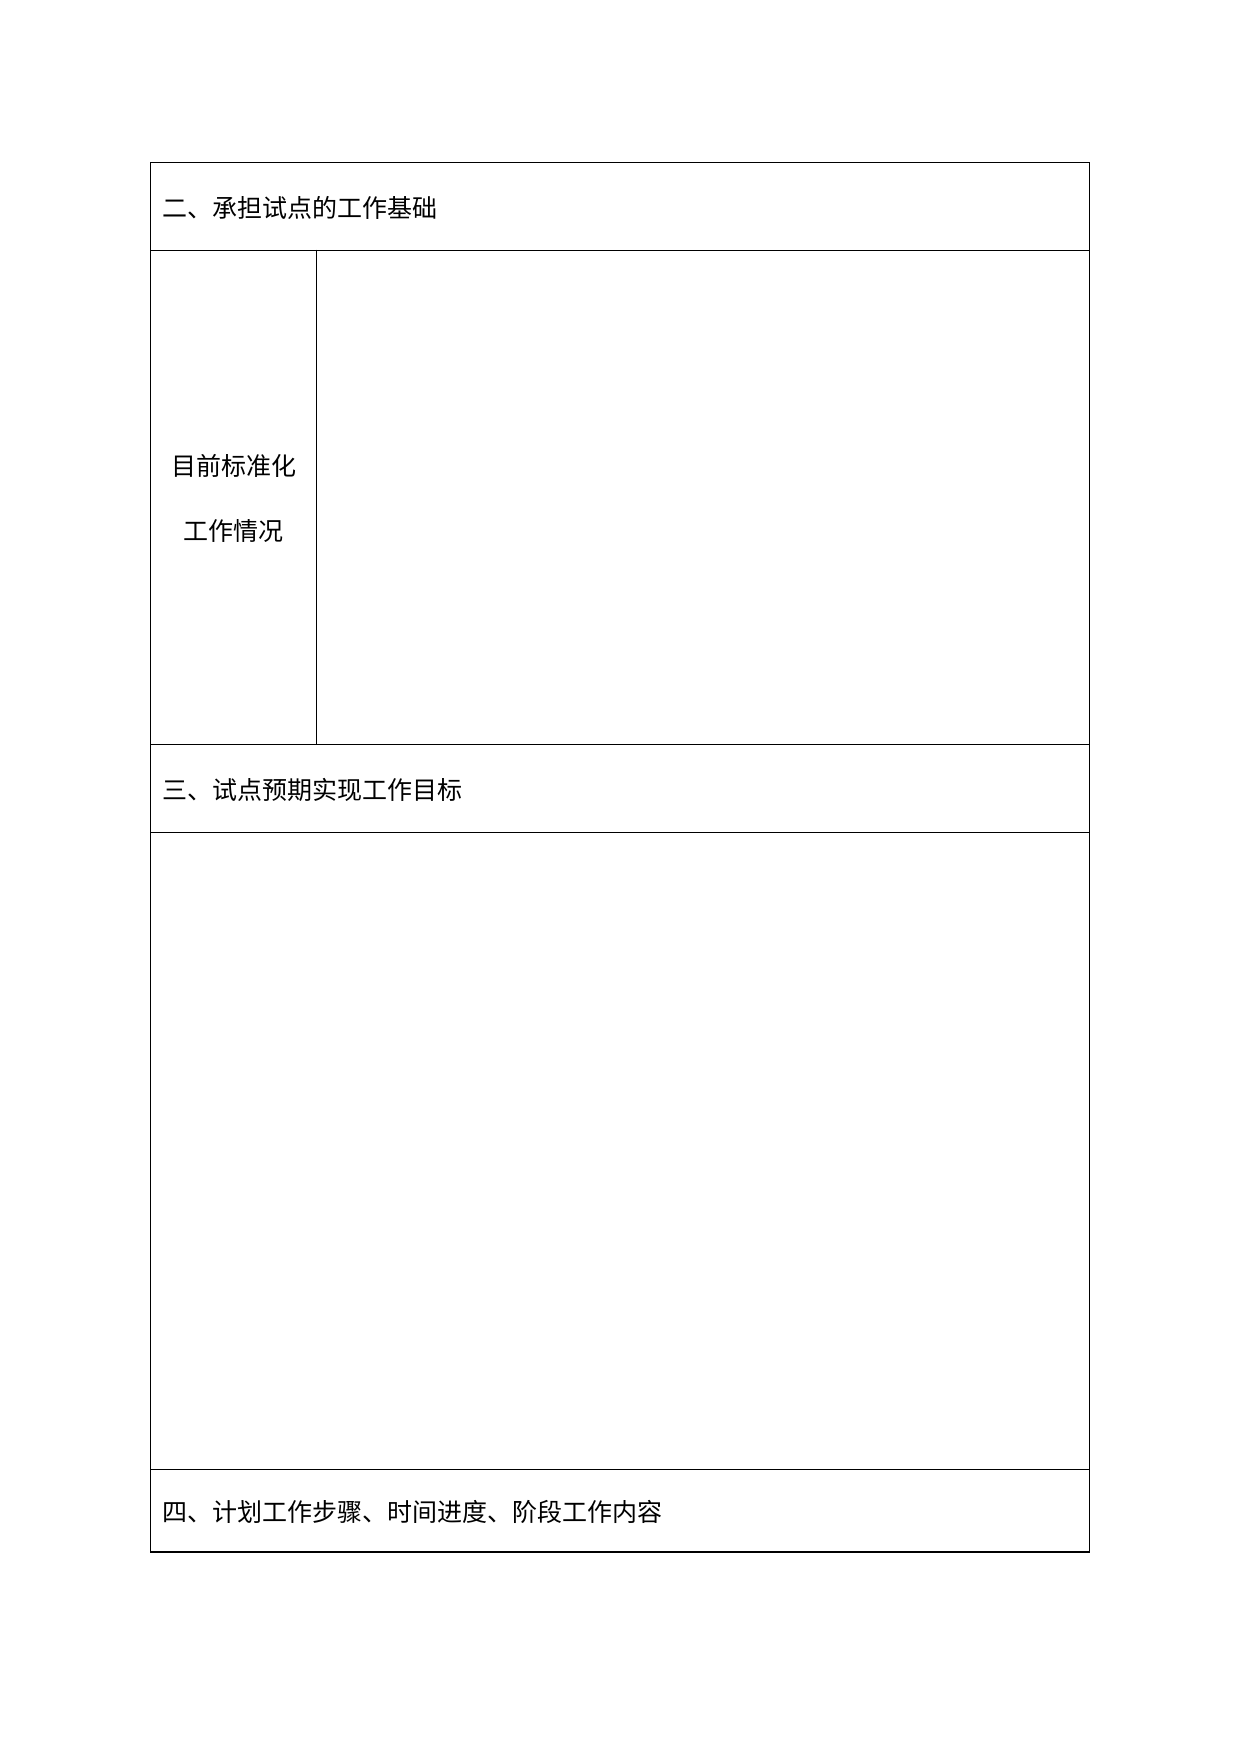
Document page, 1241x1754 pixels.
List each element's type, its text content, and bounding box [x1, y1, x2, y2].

table_cell [317, 251, 1089, 744]
table_cell 四、计划工作步骤、时间进度、阶段工作内容 [151, 1470, 1089, 1551]
table_cell [151, 833, 1089, 1469]
table_cell 二、承担试点的工作基础 [151, 163, 1089, 249]
table_cell 三、试点预期实现工作目标 [151, 745, 1089, 832]
table_cell 目前标准化工作情况 [151, 251, 316, 744]
